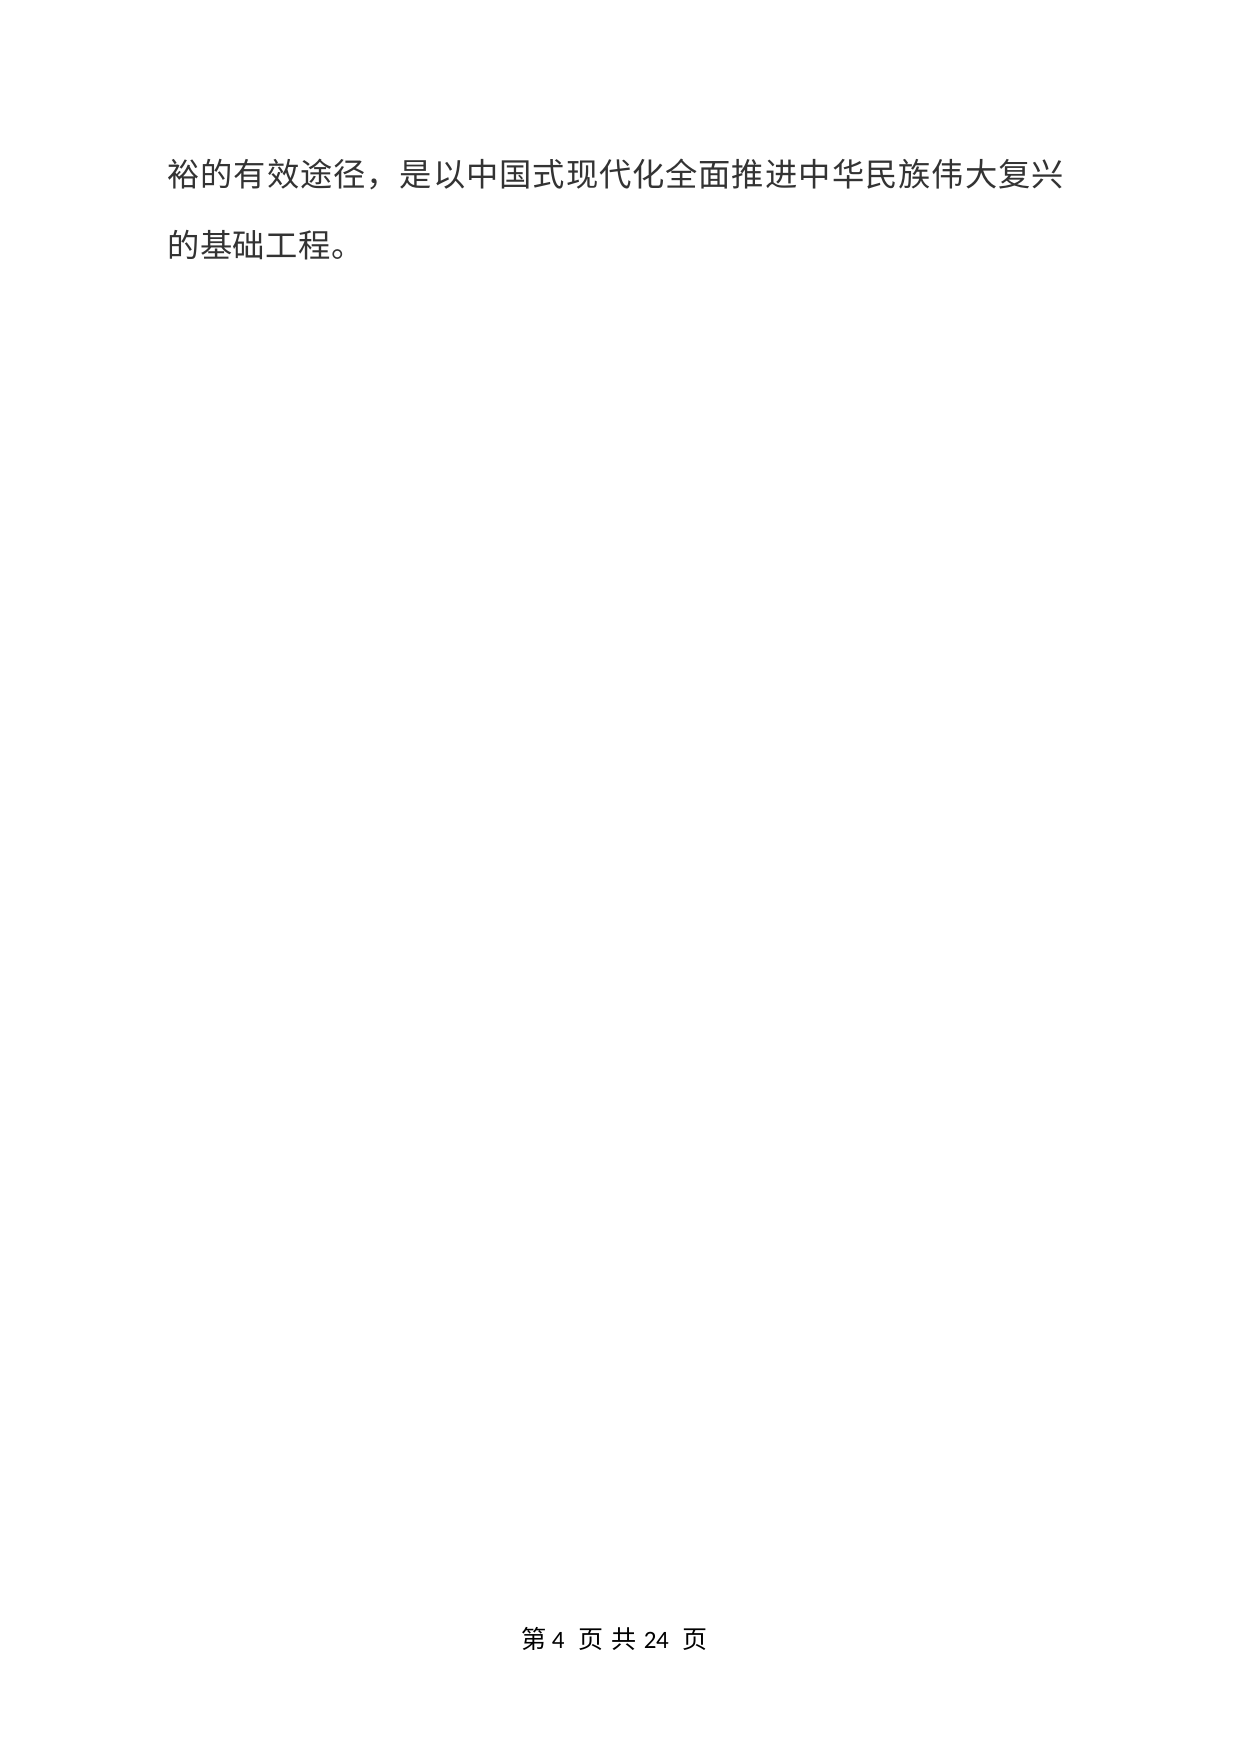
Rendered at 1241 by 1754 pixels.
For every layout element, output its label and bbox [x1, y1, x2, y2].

text [167, 149, 1065, 267]
